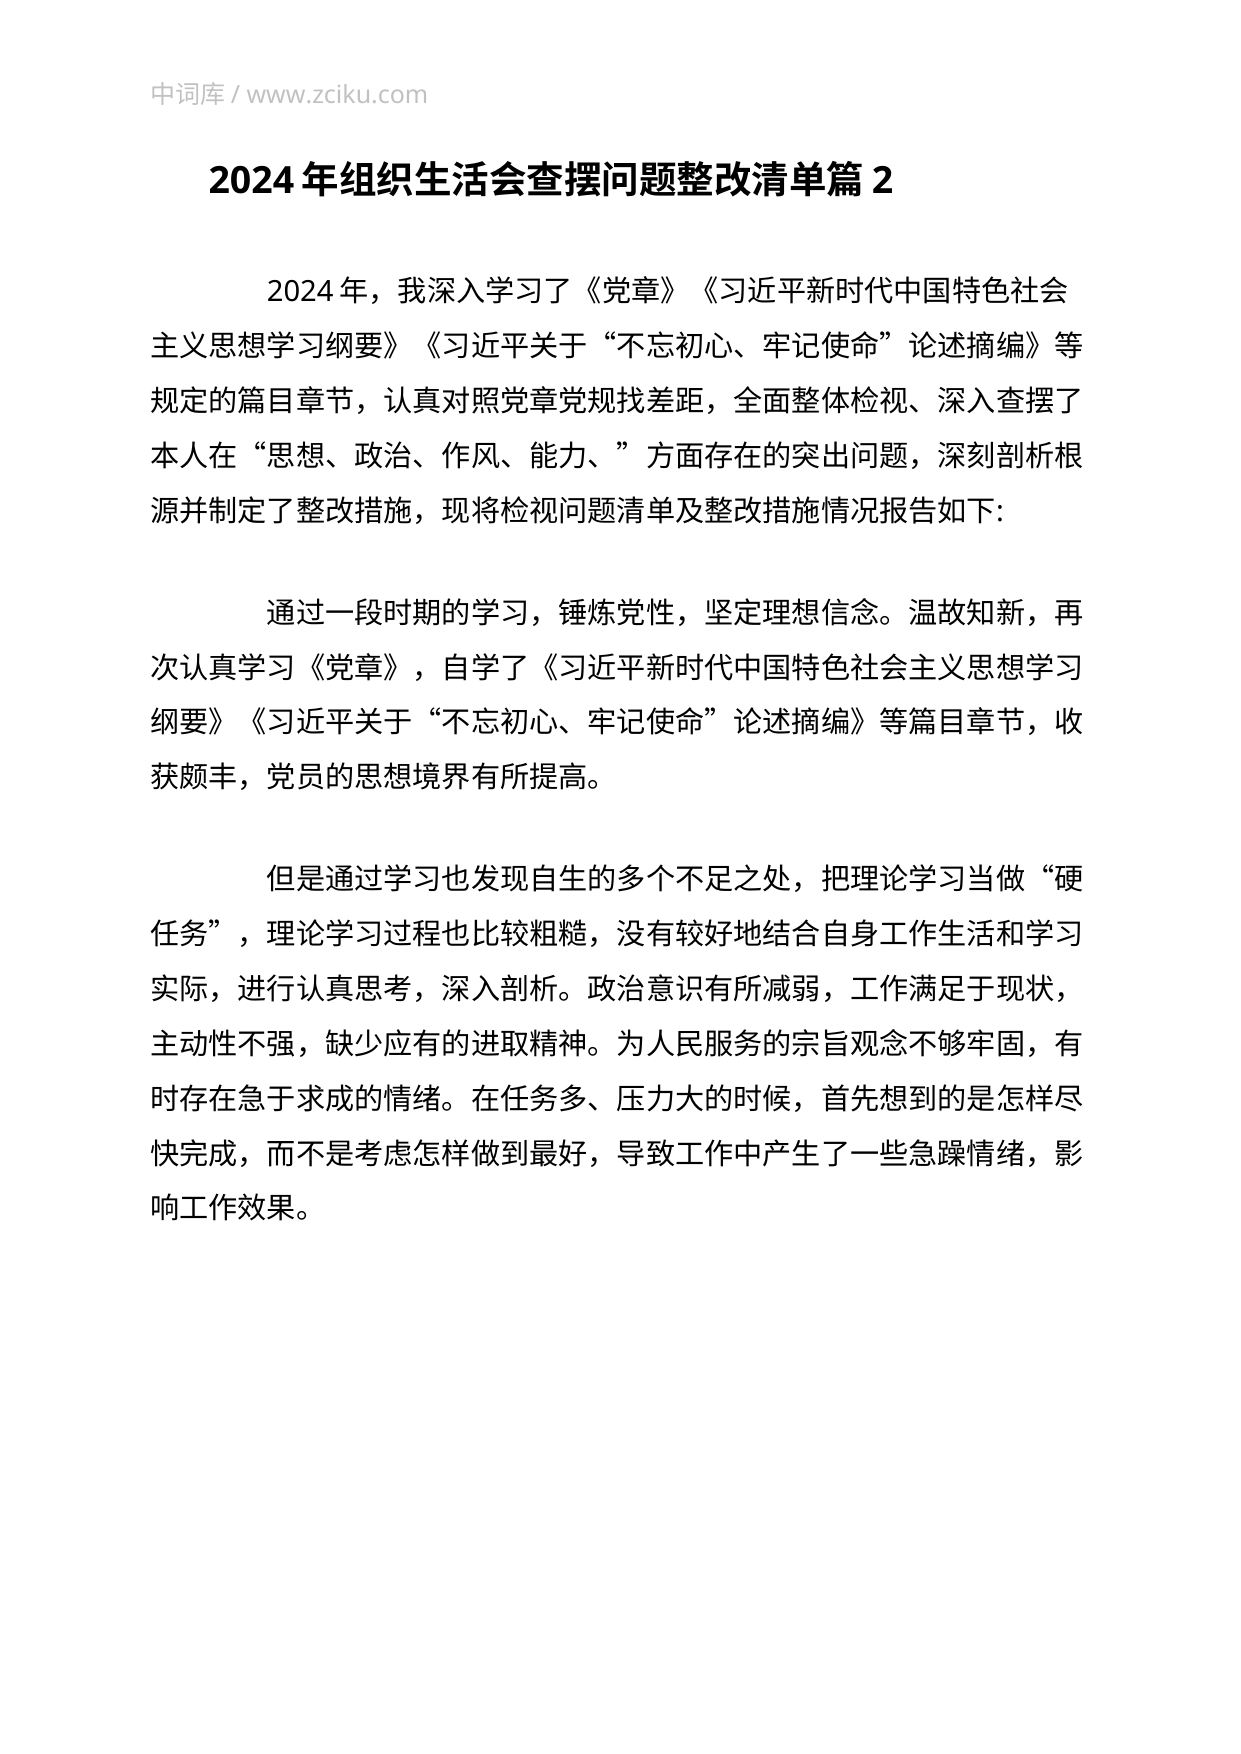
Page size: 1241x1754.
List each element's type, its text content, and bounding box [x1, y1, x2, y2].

text 2024年，我深入学习了《党章》《习近平新时代中国特色社会主义思想学习纲要》《习近平关于“不忘初心、牢记使命”论述摘编》等规定的篇目章节，认真对照党章党规找差距，全面整体检视、深入查摆了本人在“思想、政治、作风、能力、”方面存在的突出问题，深刻剖析根源并制定了整改措施，现将检视问题清单及整改措施情况报告如下: [150, 268, 1090, 530]
text 但是通过学习也发现自生的多个不足之处，把理论学习当做“硬任务”，理论学习过程也比较粗糙，没有较好地结合自身工作生活和学习实际，进行认真思考，深入剖析。政治意识有所减弱，工作满足于现状，主动性不强，缺少应有的进取精神。为人民服务的宗旨观念不够牢固，有时存在急于求成的情绪。在任务多、压力大的时候，首先想到的是怎样尽快完成，而不是考虑怎样做到最好，导致工作中产生了一些急躁情绪，影响工作效果。 [150, 856, 1090, 1227]
text 通过一段时期的学习，锤炼党性，坚定理想信念。温故知新，再次认真学习《党章》，自学了《习近平新时代中国特色社会主义思想学习纲要》《习近平关于“不忘初心、牢记使命”论述摘编》等篇目章节，收获颇丰，党员的思想境界有所提高。 [150, 589, 1090, 796]
text 2024年组织生活会查摆问题整改清单篇2 [150, 150, 1090, 204]
